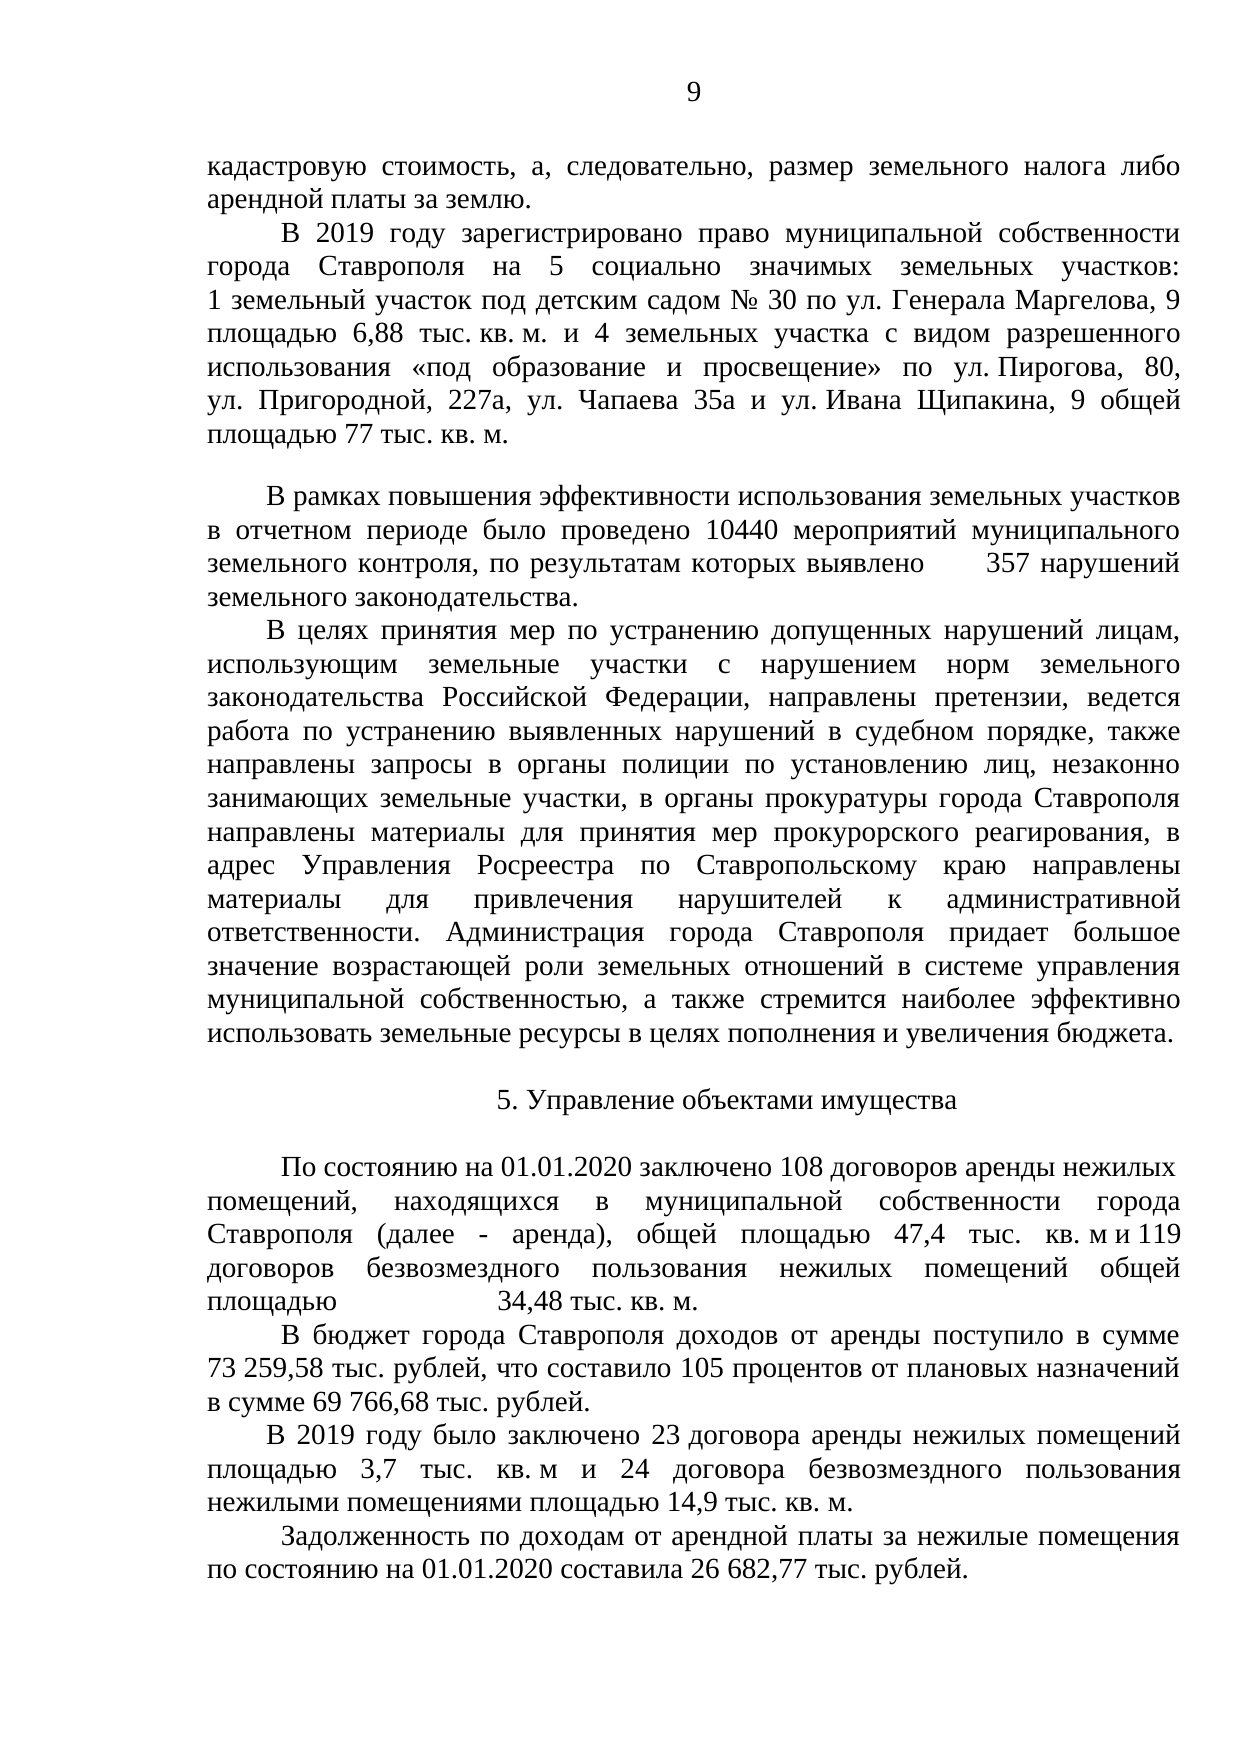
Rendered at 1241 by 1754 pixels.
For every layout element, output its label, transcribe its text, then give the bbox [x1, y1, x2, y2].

text По состоянию на 01.01.2020 заключено 108 договоров аренды нежилых [207, 1149, 1181, 1183]
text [207, 148, 1181, 215]
text В рамках повышения эффективности использования земельных участков в отчетном периоде было проведено 10440 мероприятий муниципального земельного контроля, по результатам которых выявлено 357 нарушений земельного законодательства. [207, 478, 1181, 612]
text 5. Управление объектами имущества [272, 1082, 1181, 1116]
text помещений, находящихся в муниципальной собственности города Ставрополя (далее - аренда), общей площадью 47,4 тыс. кв. м и 119 договоров безвозмездного пользования нежилых помещений общей площадью 34,48 тыс. кв. м. [207, 1183, 1181, 1317]
text В целях принятия мер по устранению допущенных нарушений лицам, использующим земельные участки с нарушением норм земельного законодательства Российской Федерации, направлены претензии, ведется работа по устранению выявленных нарушений в судебном порядке, также направлены запросы в органы полиции по установлению лиц, незаконно занимающих земельные участки, в органы прокуратуры города Ставрополя направлены материалы для принятия мер прокурорского реагирования, в адрес Управления Росреестра по Ставропольскому краю направлены материалы для привлечения нарушителей к административной ответственности. Администрация города Ставрополя придает большое значение возрастающей роли земельных отношений в системе управления муниципальной собственностью, а также стремится наиболее эффективно использовать земельные ресурсы в целях пополнения и увеличения бюджета. [207, 612, 1181, 1048]
text В бюджет города Ставрополя доходов от аренды поступило в сумме 73 259,58 тыс. рублей, что составило 105 процентов от плановых назначений в сумме 69 766,68 тыс. рублей. [207, 1317, 1181, 1417]
text В 2019 году было заключено 23 договора аренды нежилых помещений площадью 3,7 тыс. кв. м и 24 договора безвозмездного пользования нежилыми помещениями площадью 14,9 тыс. кв. м. [207, 1417, 1181, 1518]
text Задолженность по доходам от арендной платы за нежилые помещения по состоянию на 01.01.2020 составила 26 682,77 тыс. рублей. [207, 1518, 1181, 1585]
text В 2019 году зарегистрировано право муниципальной собственности города Ставрополя на 5 социально значимых земельных участков: 1 земельный участок под детским садом № 30 по ул. Генерала Маргелова, 9 площадью 6,88 тыс. кв. м. и 4 земельных участка с видом разрешенного использования «под образование и просвещение» по ул. Пирогова, 80, ул. Пригородной, 227а, ул. Чапаева 35а и ул. Ивана Щипакина, 9 общей площадью 77 тыс. кв. м. [207, 215, 1181, 449]
